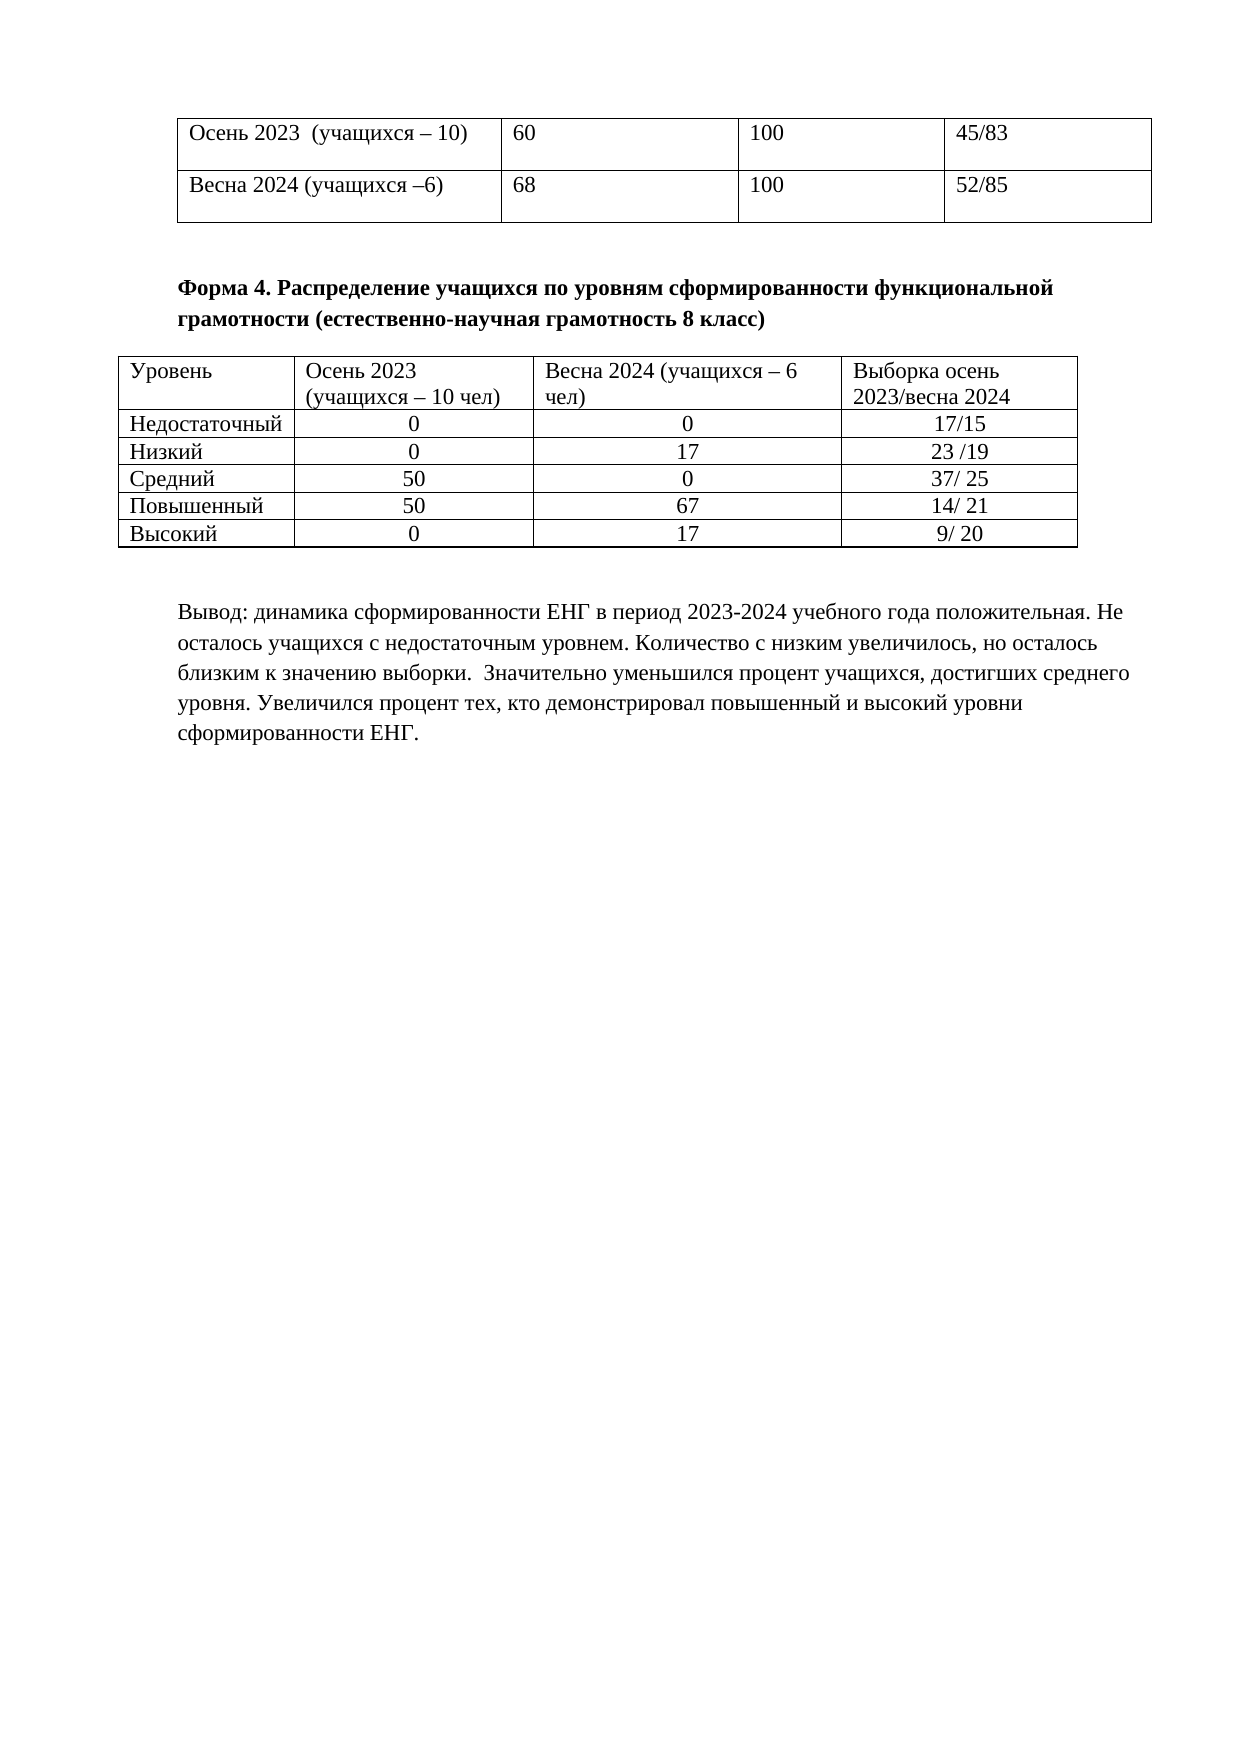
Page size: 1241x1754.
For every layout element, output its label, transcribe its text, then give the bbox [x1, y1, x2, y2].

table_cell Весна 2024 (учащихся –6) [178, 171, 501, 222]
table_header Уровень [119, 357, 294, 409]
table_cell Средний [119, 465, 294, 492]
table_cell 0 [295, 438, 533, 464]
table_cell Недостаточный [119, 410, 294, 437]
table_cell 67 [534, 493, 841, 519]
table_header Весна 2024 (учащихся – 6 чел) [534, 357, 841, 409]
table_cell 9/ 20 [842, 520, 1077, 546]
text Вывод: динамика сформированности ЕНГ в период 2023-2024 учебного года положительная. Не осталось учащихся с недостаточным уровнем. Количество с низким увеличилось, но осталось близким к значению выборки. Значительно уменьшился процент учащихся, достигших среднего уровня. Увеличился процент тех, кто демонстрировал повышенный и высокий уровни сформированности ЕНГ. [177, 598, 1152, 746]
table_cell Осень 2023 (учащихся – 10) [178, 119, 501, 170]
table_cell 17/15 [842, 410, 1077, 437]
table_header Выборка осень 2023/весна 2024 [842, 357, 1077, 409]
table_cell 0 [534, 410, 841, 437]
table_cell 60 [502, 119, 738, 170]
table_cell 68 [502, 171, 738, 222]
table_cell 52/85 [945, 171, 1151, 222]
table_cell Высокий [119, 520, 294, 546]
table_cell 17 [534, 520, 841, 546]
table_cell 17 [534, 438, 841, 464]
table_cell 0 [534, 465, 841, 492]
table_cell 0 [295, 520, 533, 546]
table_cell 0 [295, 410, 533, 437]
table_header Осень 2023 (учащихся – 10 чел) [295, 357, 533, 409]
table_cell 50 [295, 465, 533, 492]
table_cell 45/83 [945, 119, 1151, 170]
text Форма 4. Распределение учащихся по уровням сформированности функциональной грамотности (естественно-научная грамотность 8 класс) [177, 274, 1152, 331]
table_cell 100 [739, 119, 944, 170]
table_cell 50 [295, 493, 533, 519]
table_cell Низкий [119, 438, 294, 464]
table_cell 14/ 21 [842, 493, 1077, 519]
table_cell 37/ 25 [842, 465, 1077, 492]
table_cell 23 /19 [842, 438, 1077, 464]
table_cell Повышенный [119, 493, 294, 519]
table_cell 100 [739, 171, 944, 222]
